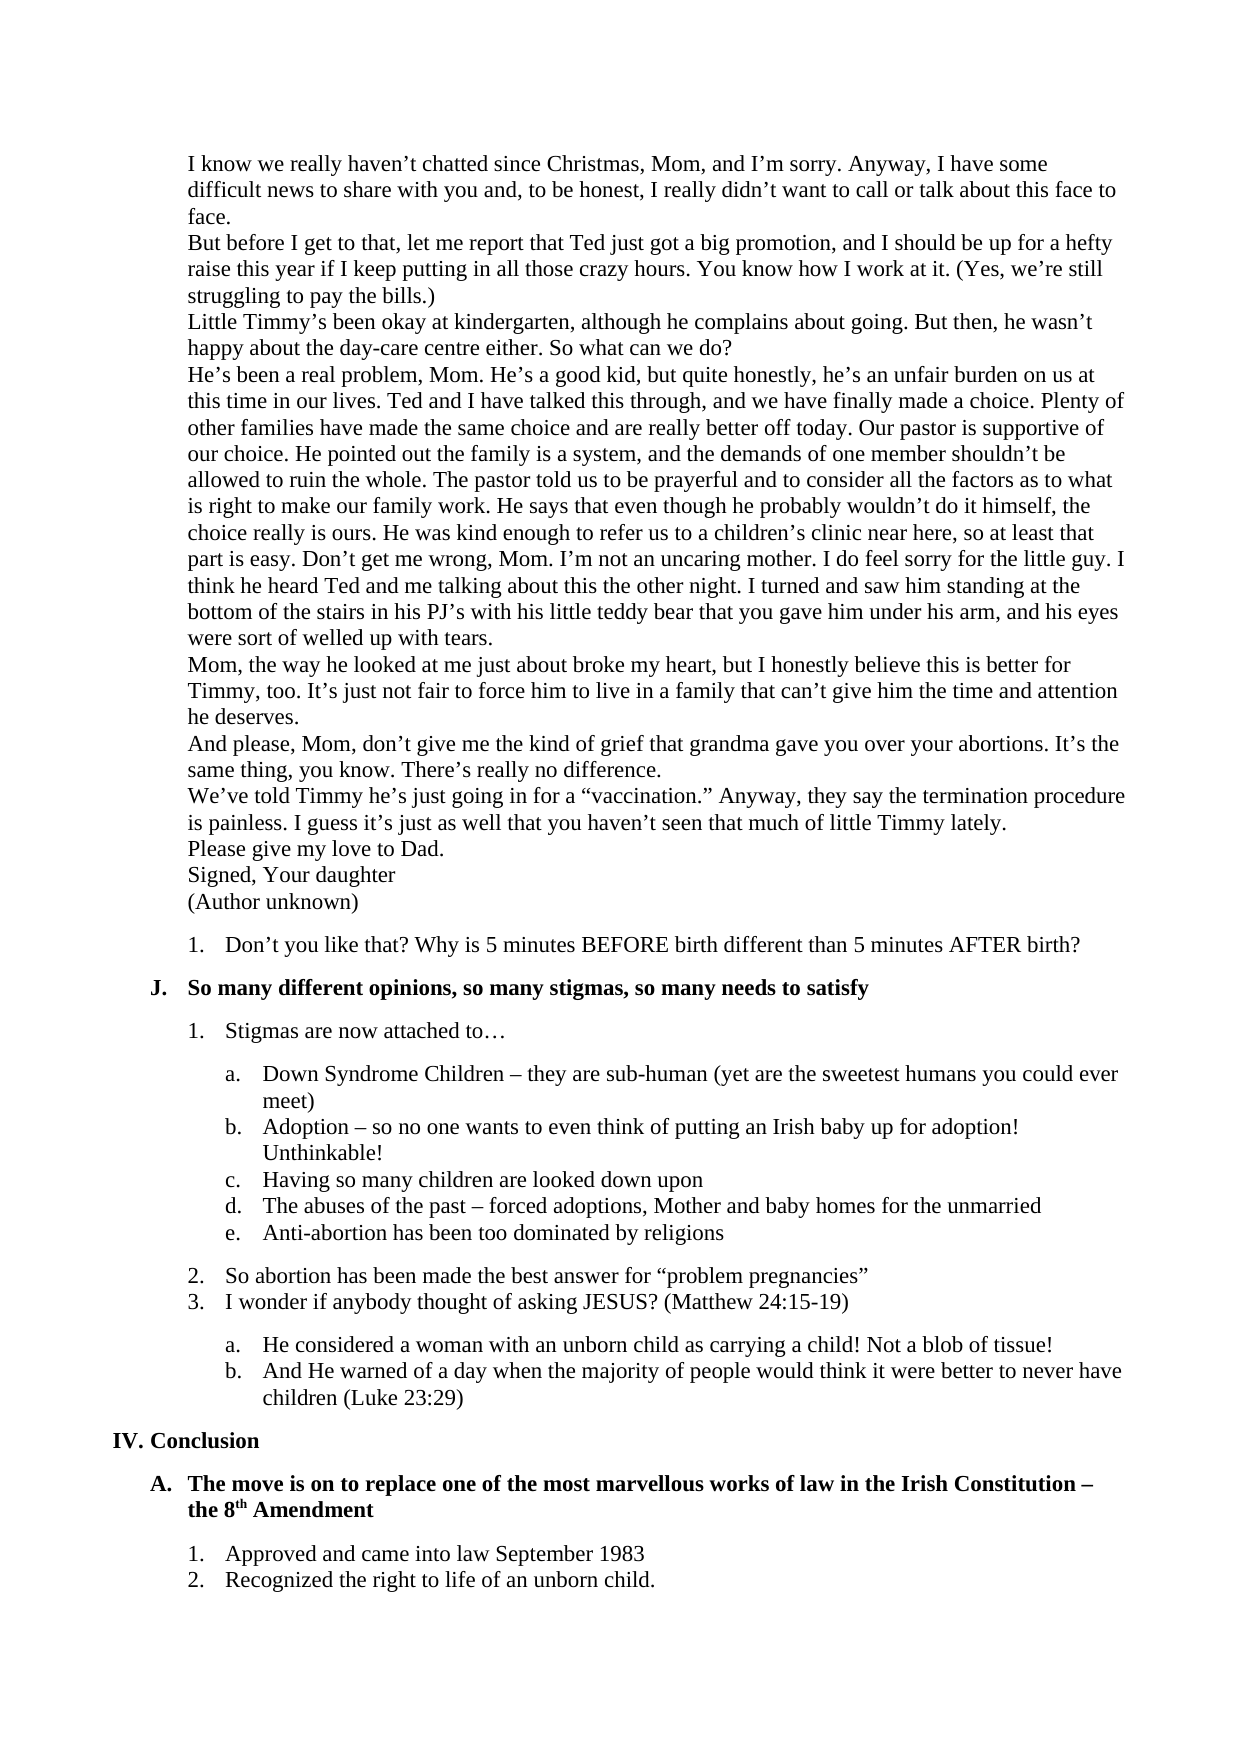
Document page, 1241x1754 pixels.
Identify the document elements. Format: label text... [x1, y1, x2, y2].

list Down Syndrome Children – they are sub-human (yet are the sweetest humans you could ever meet) [225, 1060, 1128, 1113]
list Having so many children are looked down upon [225, 1166, 1128, 1192]
list Anti-abortion has been too dominated by religions [225, 1218, 1128, 1245]
text We’ve told Timmy he’s just going in for a “vaccination.” Anyway, they say the termination procedure is painless. I guess it’s just as well that you haven’t seen that much of little Timmy lately. [187, 782, 1128, 835]
text But before I get to that, let me report that Ted just got a big promotion, and I should be up for a hefty raise this year if I keep putting in all those crazy hours. You know how I work at it. (Yes, we’re still struggling to pay the bills.) [187, 229, 1128, 308]
list The abuses of the past – forced adoptions, Mother and baby homes for the unmarried [225, 1192, 1128, 1218]
text Mom, the way he looked at me just about broke my heart, but I honestly believe this is better for Timmy, too. It’s just not fair to force him to live in a family that can’t give him the time and attention he deserves. [187, 651, 1128, 730]
list Recognized the right to life of an unborn child. [187, 1566, 1128, 1592]
text And please, Mom, don’t give me the kind of grief that grandma gave you over your abortions. It’s the same thing, you know. There’s really no difference. [187, 730, 1128, 782]
list And He warned of a day when the majority of people would think it were better to never have children (Luke 23:29) [225, 1357, 1128, 1410]
list Stigmas are now attached to… [187, 1017, 1128, 1044]
list I wonder if anybody thought of asking JESUS? (Matthew 24:15-19) [187, 1288, 1128, 1314]
text (Author unknown) [187, 888, 1128, 914]
list So many different opinions, so many stigmas, so many needs to satisfy [150, 974, 1128, 1001]
list Conclusion [112, 1427, 1128, 1453]
text He’s been a real problem, Mom. He’s a good kid, but quite honestly, he’s an unfair burden on us at this time in our lives. Ted and I have talked this through, and we have finally made a choice. Plenty of other families have made the same choice and are really better off today. Our pastor is supportive of our choice. He pointed out the family is a system, and the demands of one member shouldn’t be allowed to ruin the whole. The pastor told us to be prayerful and to consider all the factors as to what is right to make our family work. He says that even though he probably wouldn’t do it himself, the choice really is ours. He was kind enough to refer us to a children’s clinic near here, so at least that part is easy. Don’t get me wrong, Mom. I’m not an uncaring mother. I do feel sorry for the little guy. I think he heard Ted and me talking about this the other night. I turned and saw him standing at the bottom of the stairs in his PJ’s with his little teddy bear that you gave him under his arm, and his eyes were sort of welled up with tears. [187, 361, 1128, 651]
text Little Timmy’s been okay at kindergarten, although he complains about going. But then, he wasn’t happy about the day-care centre either. So what can we do? [187, 308, 1128, 361]
text Signed, Your daughter [187, 862, 1128, 888]
text I know we really haven’t chatted since Christmas, Mom, and I’m sorry. Anyway, I have some difficult news to share with you and, to be honest, I really didn’t want to call or talk about this face to face. [187, 150, 1128, 229]
list Don’t you like that? Why is 5 minutes BEFORE birth different than 5 minutes AFTER birth? [187, 931, 1128, 957]
text Please give my love to Dad. [187, 835, 1128, 862]
list The move is on to replace one of the most marvellous works of law in the Irish Constitution – the 8th Amendment [150, 1470, 1128, 1523]
list So abortion has been made the best answer for “problem pregnancies” [187, 1262, 1128, 1288]
list Approved and came into law September 1983 [187, 1539, 1128, 1566]
list Adoption – so no one wants to even think of putting an Irish baby up for adoption! Unthinkable! [225, 1113, 1128, 1166]
list He considered a woman with an unborn child as carrying a child! Not a blob of tissue! [225, 1331, 1128, 1357]
